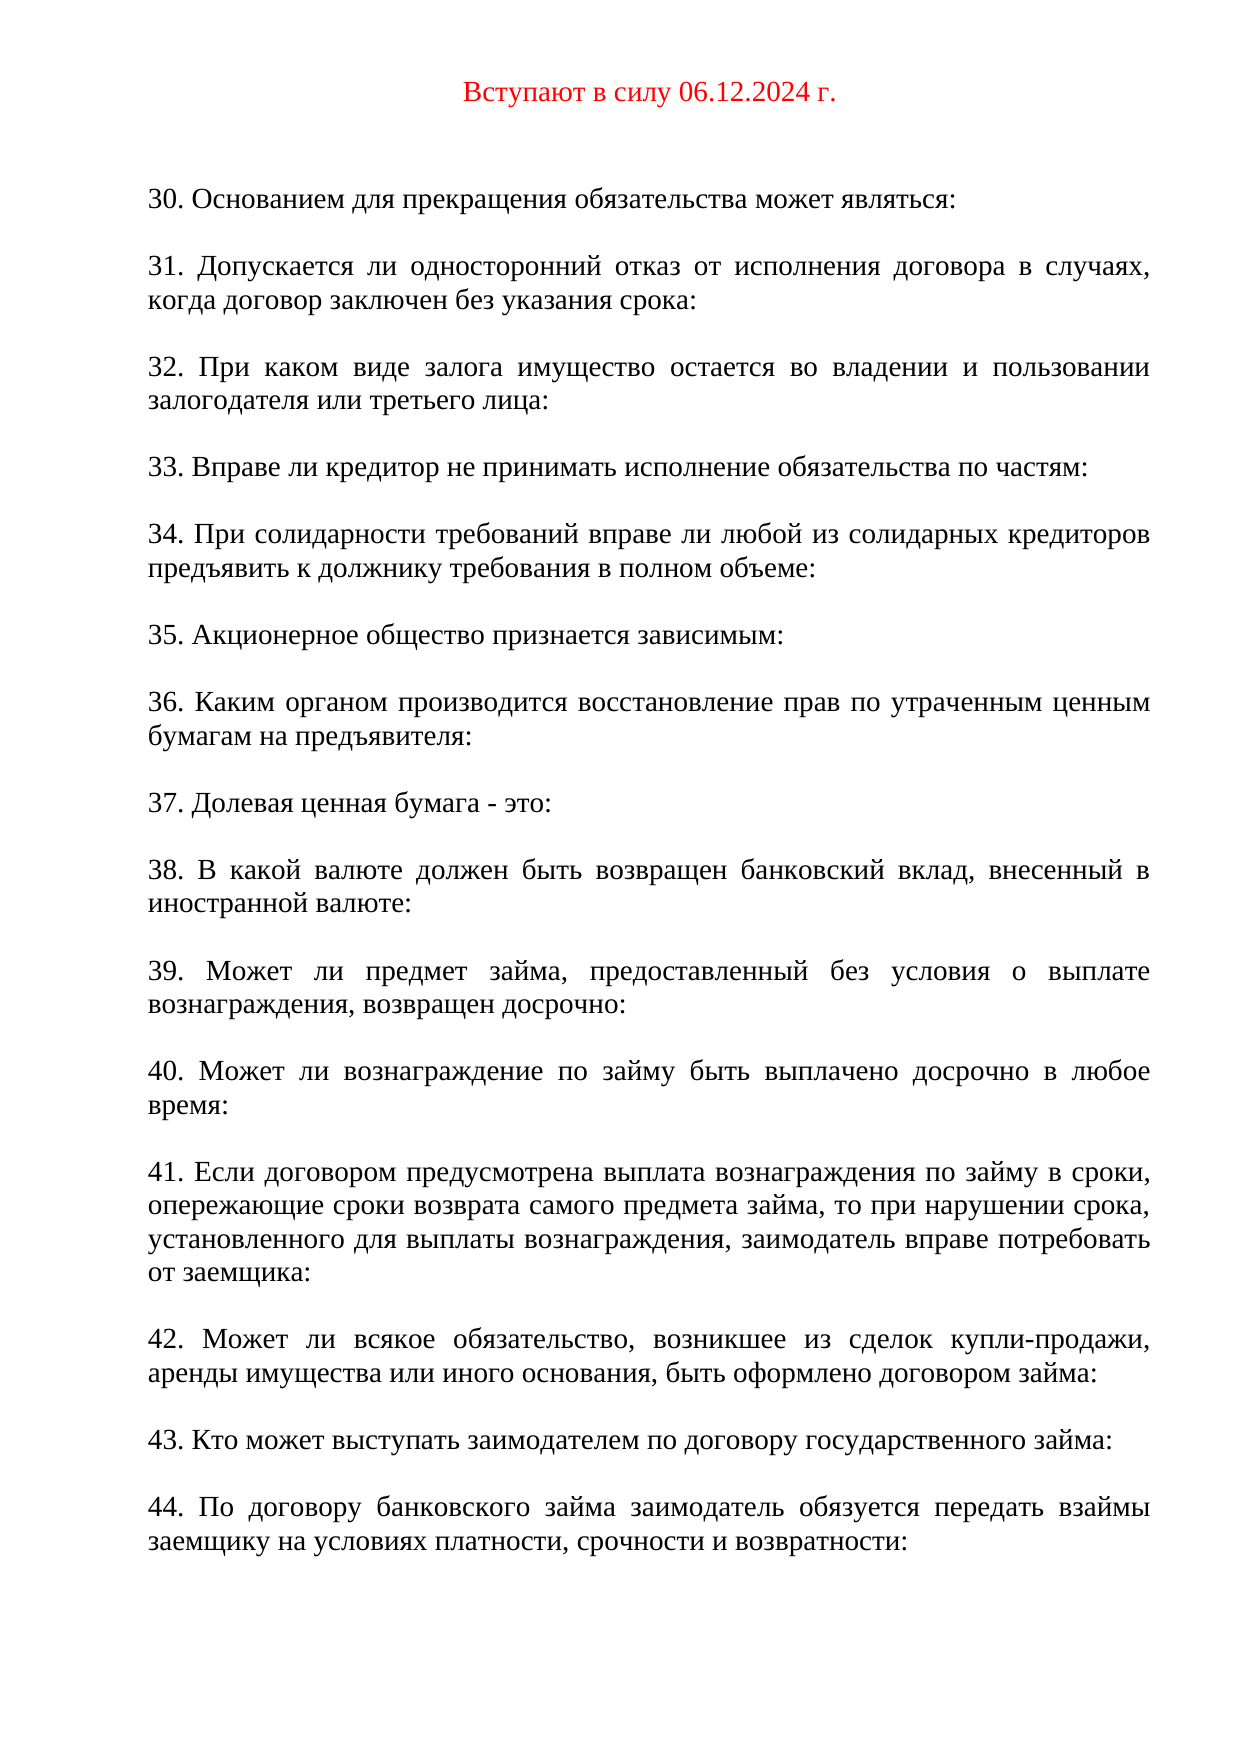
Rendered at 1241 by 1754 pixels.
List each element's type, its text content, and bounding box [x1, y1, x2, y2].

text 30. Основанием для прекращения обязательства может являться: [148, 181, 1152, 215]
text 33. Вправе ли кредитор не принимать исполнение обязательства по частям: [148, 449, 1152, 483]
text 43. Кто может выступать заимодателем по договору государственного займа: [148, 1422, 1152, 1456]
text 34. При солидарности требований вправе ли любой из солидарных кредиторов предъявить к должнику требования в полном объеме: [148, 517, 1152, 584]
text 39. Может ли предмет займа, предоставленный без условия о выплате вознаграждения, возвращен досрочно: [148, 953, 1152, 1020]
text 35. Акционерное общество признается зависимым: [148, 617, 1152, 651]
text 36. Каким органом производится восстановление прав по утраченным ценным бумагам на предъявителя: [148, 684, 1152, 751]
text 38. В какой валюте должен быть возвращен банковский вклад, внесенный в иностранной валюте: [148, 852, 1152, 919]
text 42. Может ли всякое обязательство, возникшее из сделок купли-продажи, аренды имущества или иного основания, быть оформлено договором займа: [148, 1322, 1152, 1389]
text 40. Может ли вознаграждение по займу быть выплачено досрочно в любое время: [148, 1053, 1152, 1120]
text 44. По договору банковского займа заимодатель обязуется передать взаймы заемщику на условиях платности, срочности и возвратности: [148, 1489, 1152, 1556]
text 31. Допускается ли односторонний отказ от исполнения договора в случаях, когда договор заключен без указания срока: [148, 248, 1152, 315]
text 37. Долевая ценная бумага - это: [148, 785, 1152, 818]
text 32. При каком виде залога имущество остается во владении и пользовании залогодателя или третьего лица: [148, 349, 1152, 416]
text 41. Если договором предусмотрена выплата вознаграждения по займу в сроки, опережающие сроки возврата самого предмета займа, то при нарушении срока, установленного для выплаты вознаграждения, заимодатель вправе потребовать от заемщика: [148, 1154, 1152, 1288]
